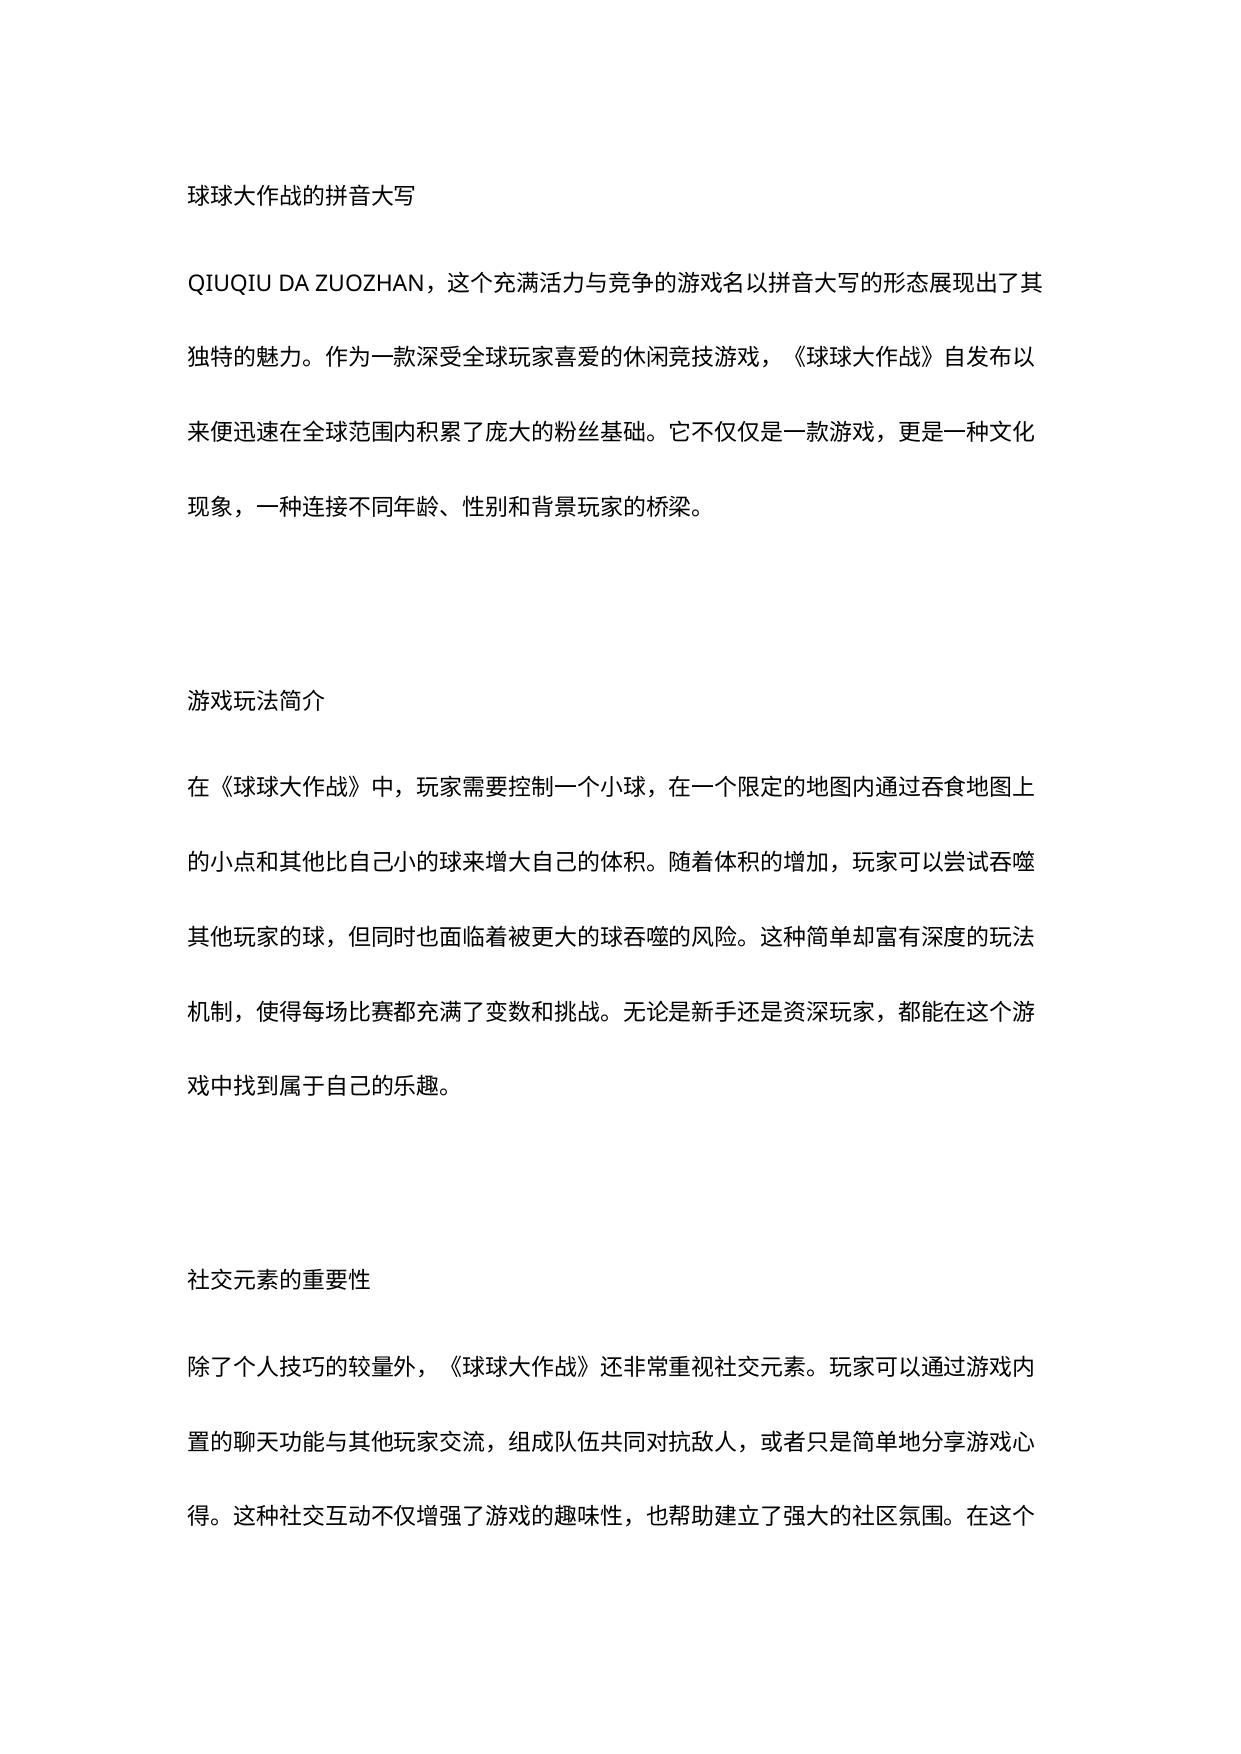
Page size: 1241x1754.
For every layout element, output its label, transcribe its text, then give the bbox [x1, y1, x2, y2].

text 社交元素的重要性 [187, 1246, 1053, 1311]
text 在《球球大作战》中，玩家需要控制一个小球，在一个限定的地图内通过吞食地图上的小点和其他比自己小的球来增大自己的体积。随着体积的增加，玩家可以尝试吞噬其他玩家的球，但同时也面临着被更大的球吞噬的风险。这种简单却富有深度的玩法机制，使得每场比赛都充满了变数和挑战。无论是新手还是资深玩家，都能在这个游戏中找到属于自己的乐趣。 [187, 753, 1053, 1117]
text QIUQIU DA ZUOZHAN，这个充满活力与竞争的游戏名以拼音大写的形态展现出了其独特的魅力。作为一款深受全球玩家喜爱的休闲竞技游戏，《球球大作战》自发布以来便迅速在全球范围内积累了庞大的粉丝基础。它不仅仅是一款游戏，更是一种文化现象，一种连接不同年龄、性别和背景玩家的桥梁。 [187, 248, 1053, 538]
text 球球大作战的拼音大写 [187, 162, 1053, 227]
text 游戏玩法简介 [187, 667, 1053, 732]
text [187, 1333, 1053, 1547]
